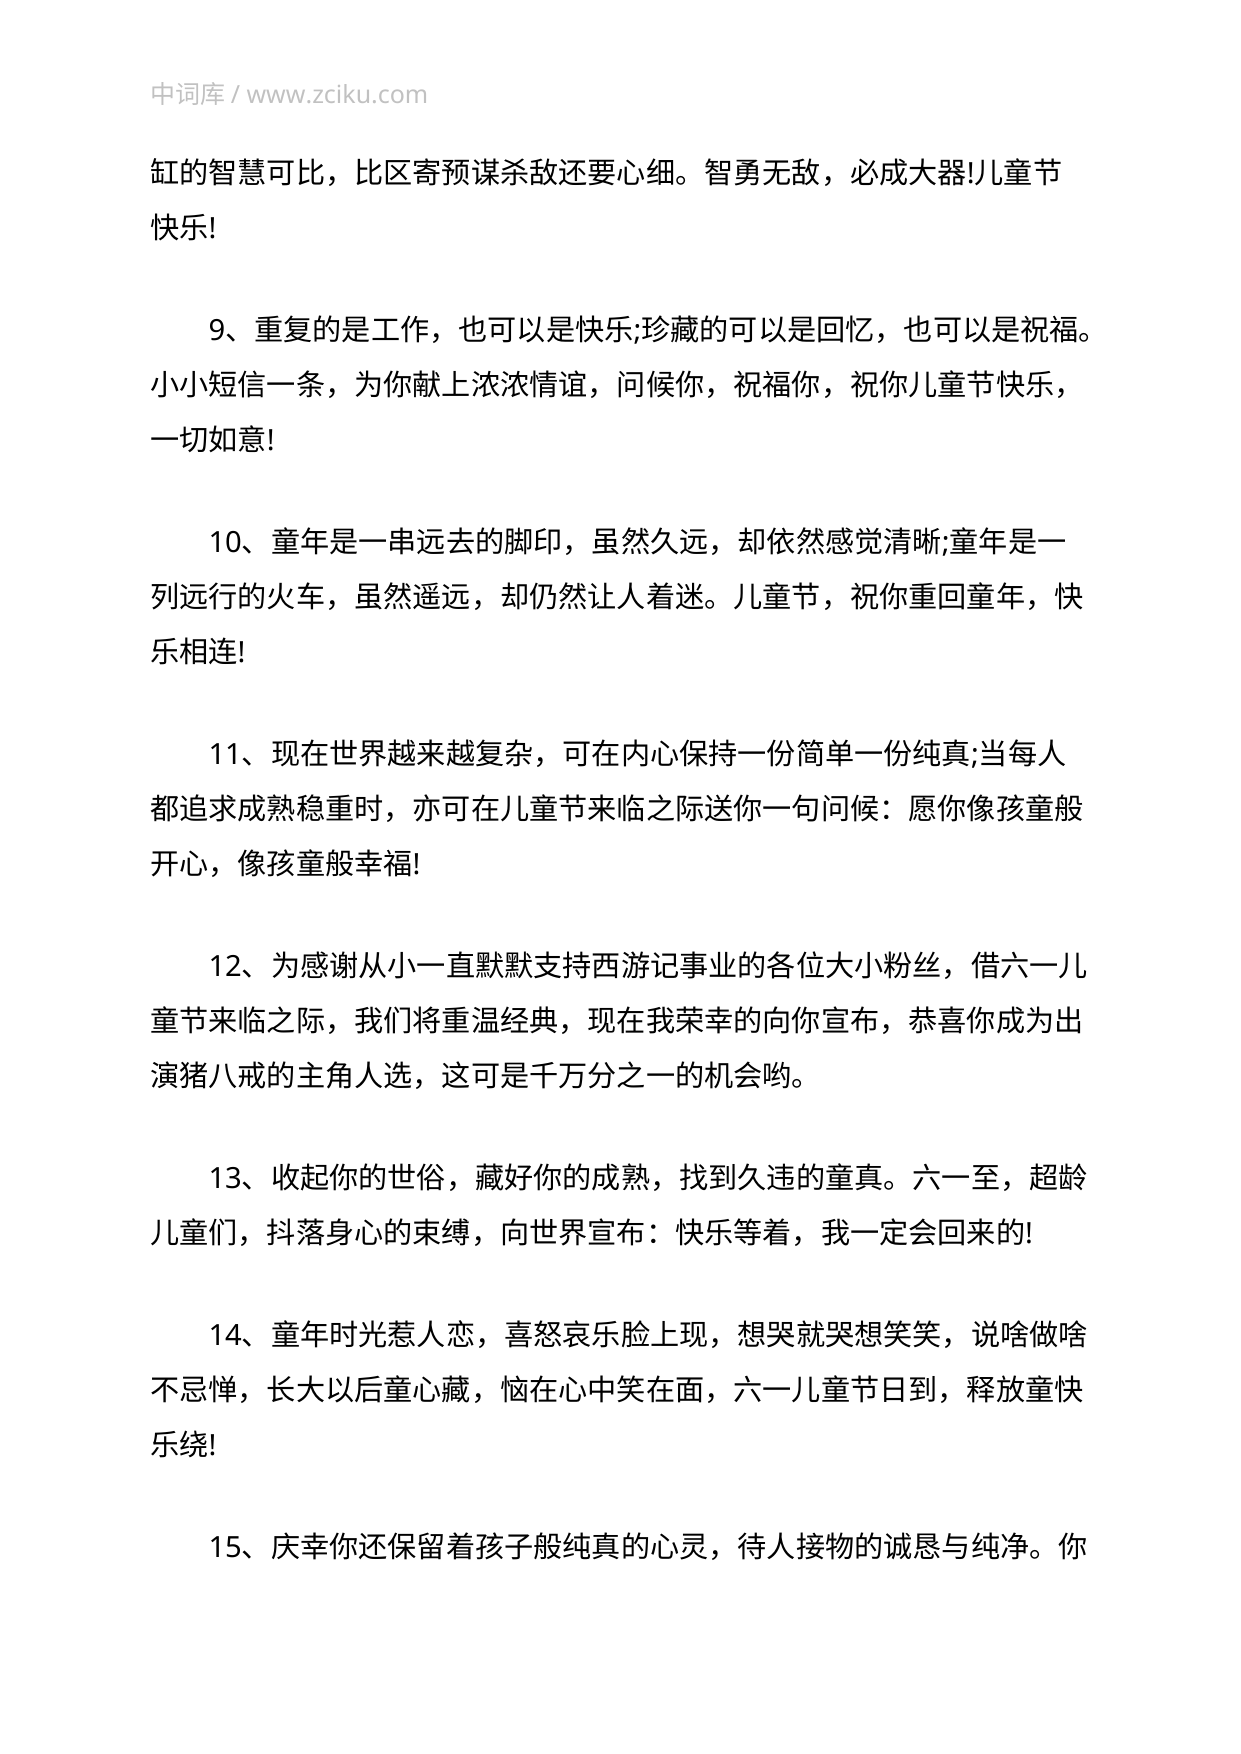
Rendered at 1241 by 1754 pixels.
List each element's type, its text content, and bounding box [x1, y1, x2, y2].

text 11、现在世界越来越复杂，可在内心保持一份简单一份纯真;当每人都追求成熟稳重时，亦可在儿童节来临之际送你一句问候：愿你像孩童般开心，像孩童般幸福! [150, 731, 1090, 883]
text 12、为感谢从小一直默默支持西游记事业的各位大小粉丝，借六一儿童节来临之际，我们将重温经典，现在我荣幸的向你宣布，恭喜你成为出演猪八戒的主角人选，这可是千万分之一的机会哟。 [150, 943, 1090, 1095]
text 10、童年是一串远去的脚印，虽然久远，却依然感觉清晰;童年是一列远行的火车，虽然遥远，却仍然让人着迷。儿童节，祝你重回童年，快乐相连! [150, 519, 1090, 671]
text 13、收起你的世俗，藏好你的成熟，找到久违的童真。六一至，超龄儿童们，抖落身心的束缚，向世界宣布：快乐等着，我一定会回来的! [150, 1154, 1090, 1252]
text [150, 1523, 1090, 1566]
text 14、童年时光惹人恋，喜怒哀乐脸上现，想哭就哭想笑笑，说啥做啥不忌惮，长大以后童心藏，恼在心中笑在面，六一儿童节日到，释放童快乐绕! [150, 1311, 1090, 1463]
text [150, 150, 1090, 247]
text 9、重复的是工作，也可以是快乐;珍藏的可以是回忆，也可以是祝福。小小短信一条，为你献上浓浓情谊，问候你，祝福你，祝你儿童节快乐，一切如意! [150, 307, 1090, 459]
